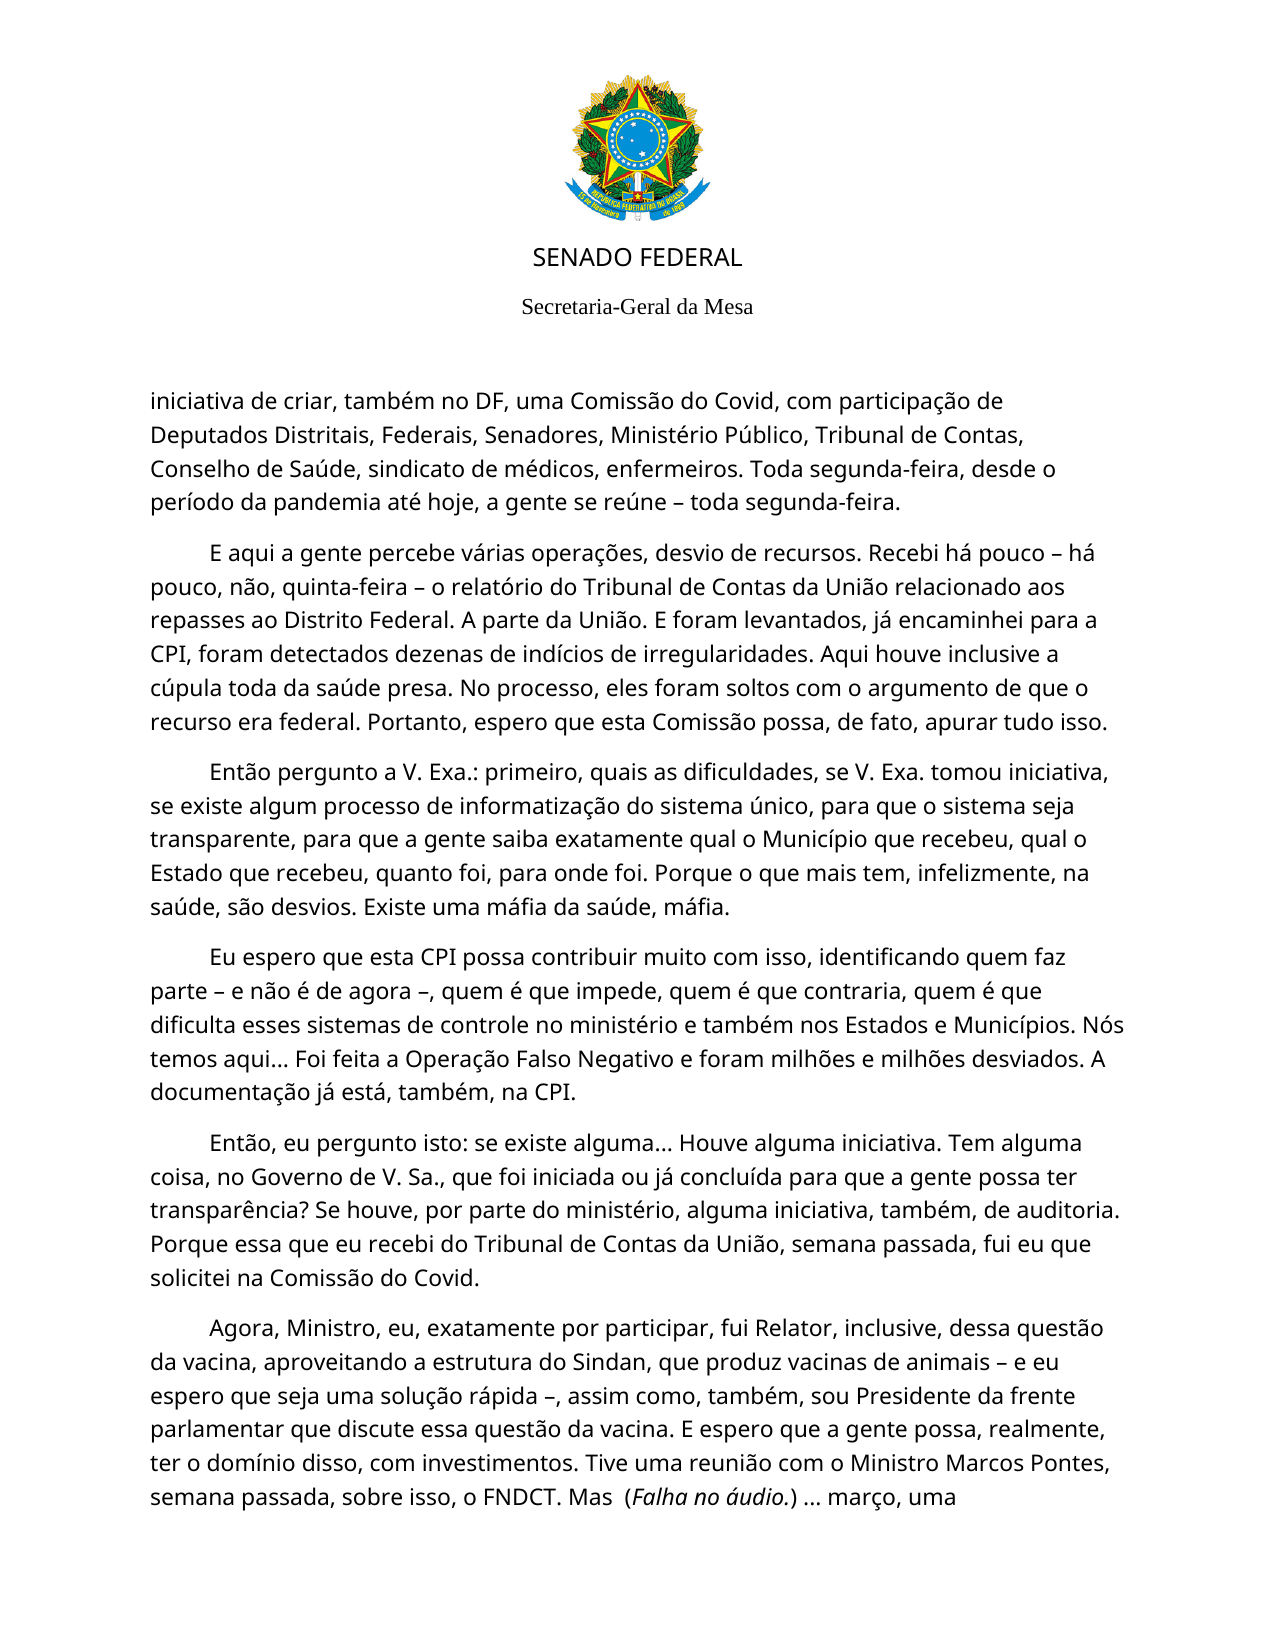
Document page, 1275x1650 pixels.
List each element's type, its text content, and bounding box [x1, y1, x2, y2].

picture [564, 75, 711, 221]
text E aqui a gente percebe várias operações, desvio de recursos. Recebi há pouco – há pouco, não, quinta-feira – o relatório do Tribunal de Contas da União relacionado aos repasses ao Distrito Federal. A parte da União. E foram levantados, já encaminhei para a CPI, foram detectados dezenas de indícios de irregularidades. Aqui houve inclusive a cúpula toda da saúde presa. No processo, eles foram soltos com o argumento de que o recurso era federal. Portanto, espero que esta Comissão possa, de fato, apurar tudo isso. [150, 537, 1125, 737]
text Então pergunto a V. Exa.: primeiro, quais as dificuldades, se V. Exa. tomou iniciativa, se existe algum processo de informatização do sistema único, para que o sistema seja transparente, para que a gente saiba exatamente qual o Município que recebeu, qual o Estado que recebeu, quanto foi, para onde foi. Porque o que mais tem, infelizmente, na saúde, são desvios. Existe uma máfia da saúde, máfia. [150, 756, 1125, 922]
text Eu espero que esta CPI possa contribuir muito com isso, identificando quem faz parte – e não é de agora –, quem é que impede, quem é que contraria, quem é que dificulta esses sistemas de controle no ministério e também nos Estados e Municípios. Nós temos aqui... Foi feita a Operação Falso Negativo e foram milhões e milhões desviados. A documentação já está, também, na CPI. [150, 941, 1125, 1107]
text Então, eu pergunto isto: se existe alguma... Houve alguma iniciativa. Tem alguma coisa, no Governo de V. Sa., que foi iniciada ou já concluída para que a gente possa ter transparência? Se houve, por parte do ministério, alguma iniciativa, também, de auditoria. Porque essa que eu recebi do Tribunal de Contas da União, semana passada, fui eu que solicitei na Comissão do Covid. [150, 1127, 1125, 1293]
